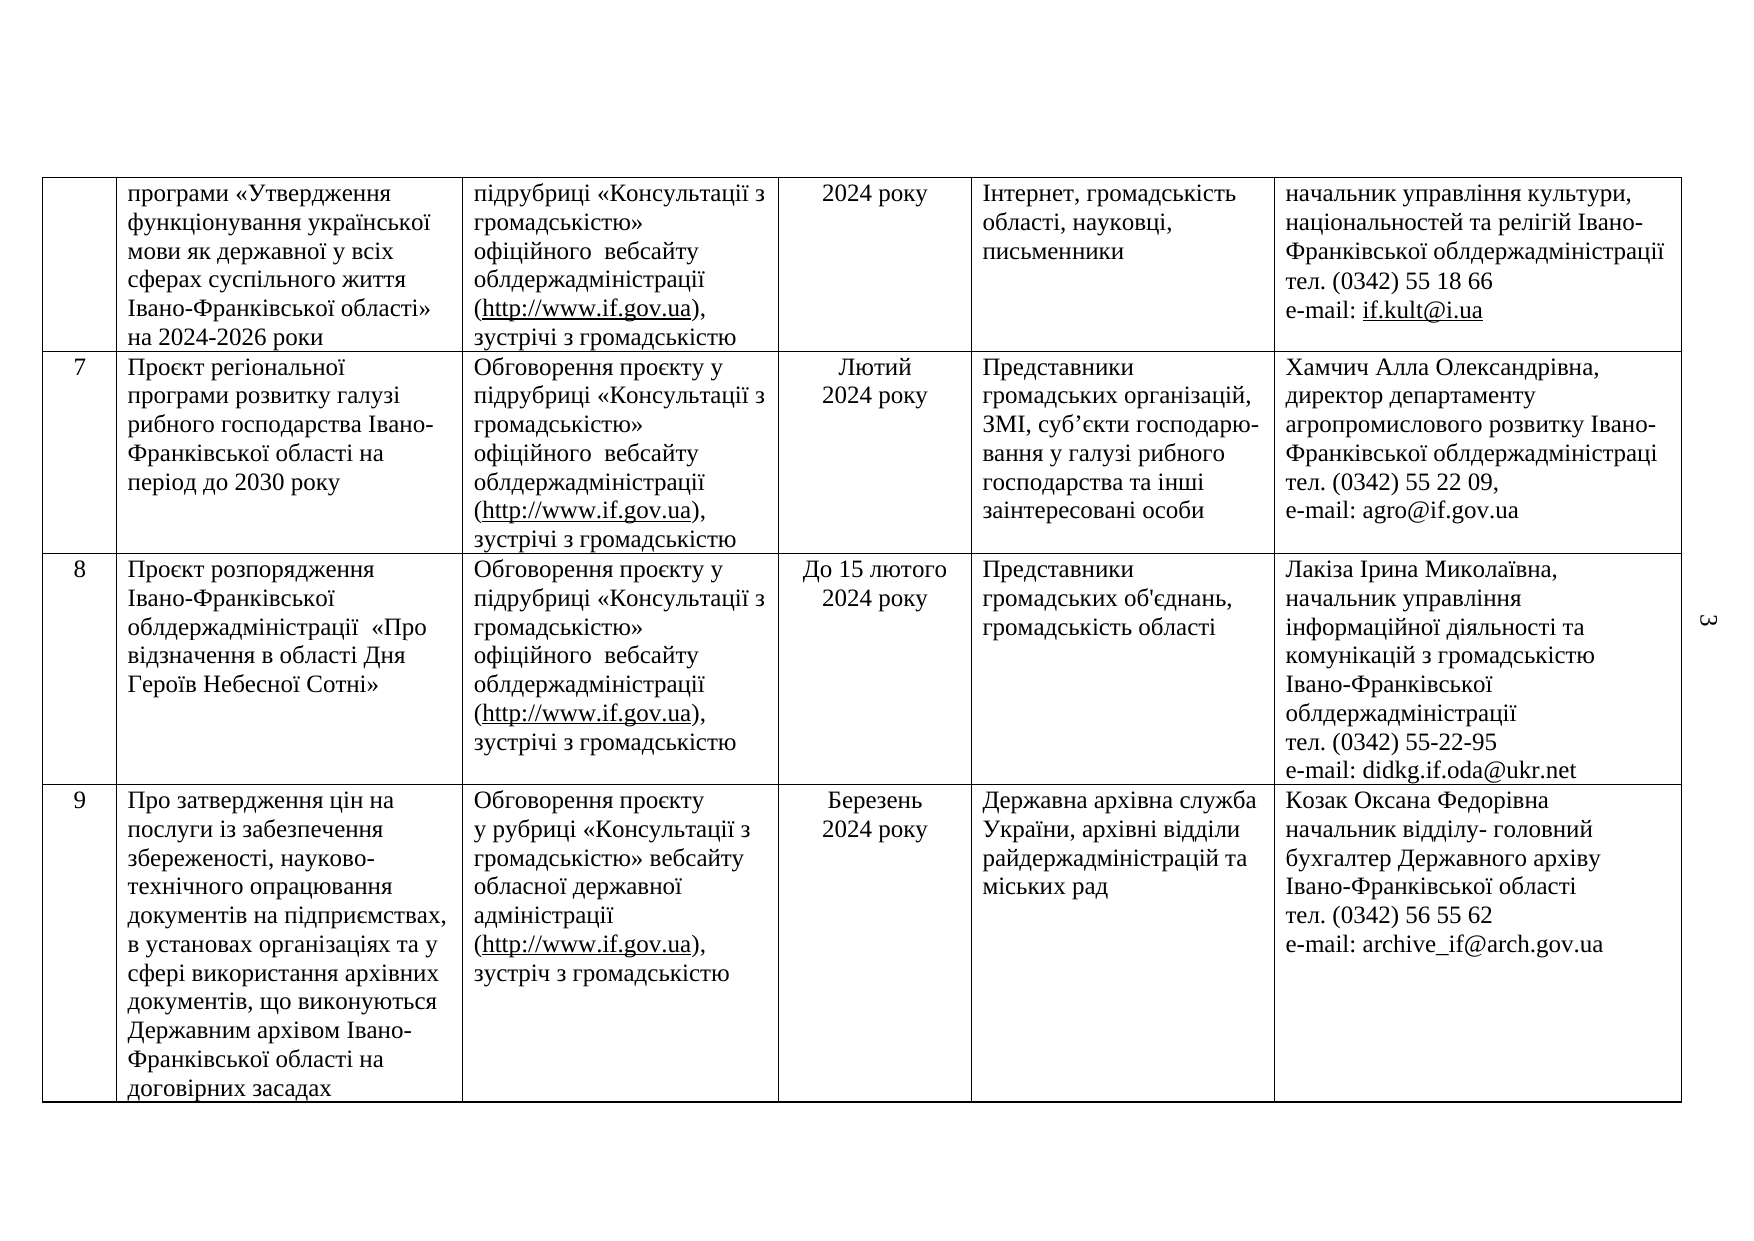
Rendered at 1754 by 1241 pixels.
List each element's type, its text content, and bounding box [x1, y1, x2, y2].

table_cell Лютий 2024 року [779, 352, 971, 553]
table_cell Державна архівна служба України, архівні відділи райдержадміністрацій та міських рад [972, 785, 1274, 1101]
table_cell Лакіза Ірина Миколаївна, начальник управління інформаційної діяльності та комунікацій з громадськістю Івано-Франківської облдержадміністрації тел. (0342) 55-22-95 e-mail: didkg.if.oda@ukr.net [1275, 554, 1681, 784]
table_cell Про затвердження цін на послуги із забезпечення збереженості, науково-технічного опрацювання документів на підприємствах, в установах організаціях та у сфері використання архівних документів, що виконуються Державним архівом Івано-Франківської області на договірних засадах [117, 785, 462, 1101]
table_cell 6 [43, 178, 116, 351]
table_cell Обговорення проєкту у рубриці «Консультації з громадськістю» вебсайту обласної державної адміністрації (http://www.if.gov.ua), зустріч з громадськістю [463, 785, 778, 1101]
table_cell Хамчич Алла Олександрівна, директор департаменту агропромислового розвитку Івано-Франківської облдержадміністраці тел. (0342) 55 22 09, e-mail: agro@if.gov.ua [1275, 352, 1681, 553]
table_cell 9 [43, 785, 116, 1101]
table_cell До 15 лютого 2024 року [779, 554, 971, 784]
table_cell Проєкт розпорядження Івано-Франківської облдержадміністрації «Про відзначення в області Дня Героїв Небесної Сотні» [117, 554, 462, 784]
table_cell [1275, 178, 1681, 351]
table_cell 7 [43, 352, 116, 553]
table_cell Представники громадських об'єднань, громадськість області [972, 554, 1274, 784]
table_cell Березень 2024 року [779, 785, 971, 1101]
table_cell I квартал 2024 року [779, 178, 971, 351]
table_cell 8 [43, 554, 116, 784]
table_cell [463, 178, 778, 351]
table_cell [972, 178, 1274, 351]
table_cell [117, 178, 462, 351]
table_cell Представники громадських організацій, ЗМІ, суб’єкти господарю-вання у галузі рибного господарства та інші заінтересовані особи [972, 352, 1274, 553]
table_cell Козак Оксана Федорівна начальник відділу- головний бухгалтер Державного архіву Івано-Франківської області тел. (0342) 56 55 62 e-mail: archive_if@arch.gov.ua [1275, 785, 1681, 1101]
table_cell Проєкт регіональної програми розвитку галузі рибного господарства Івано-Франківської області на період до 2030 року [117, 352, 462, 553]
